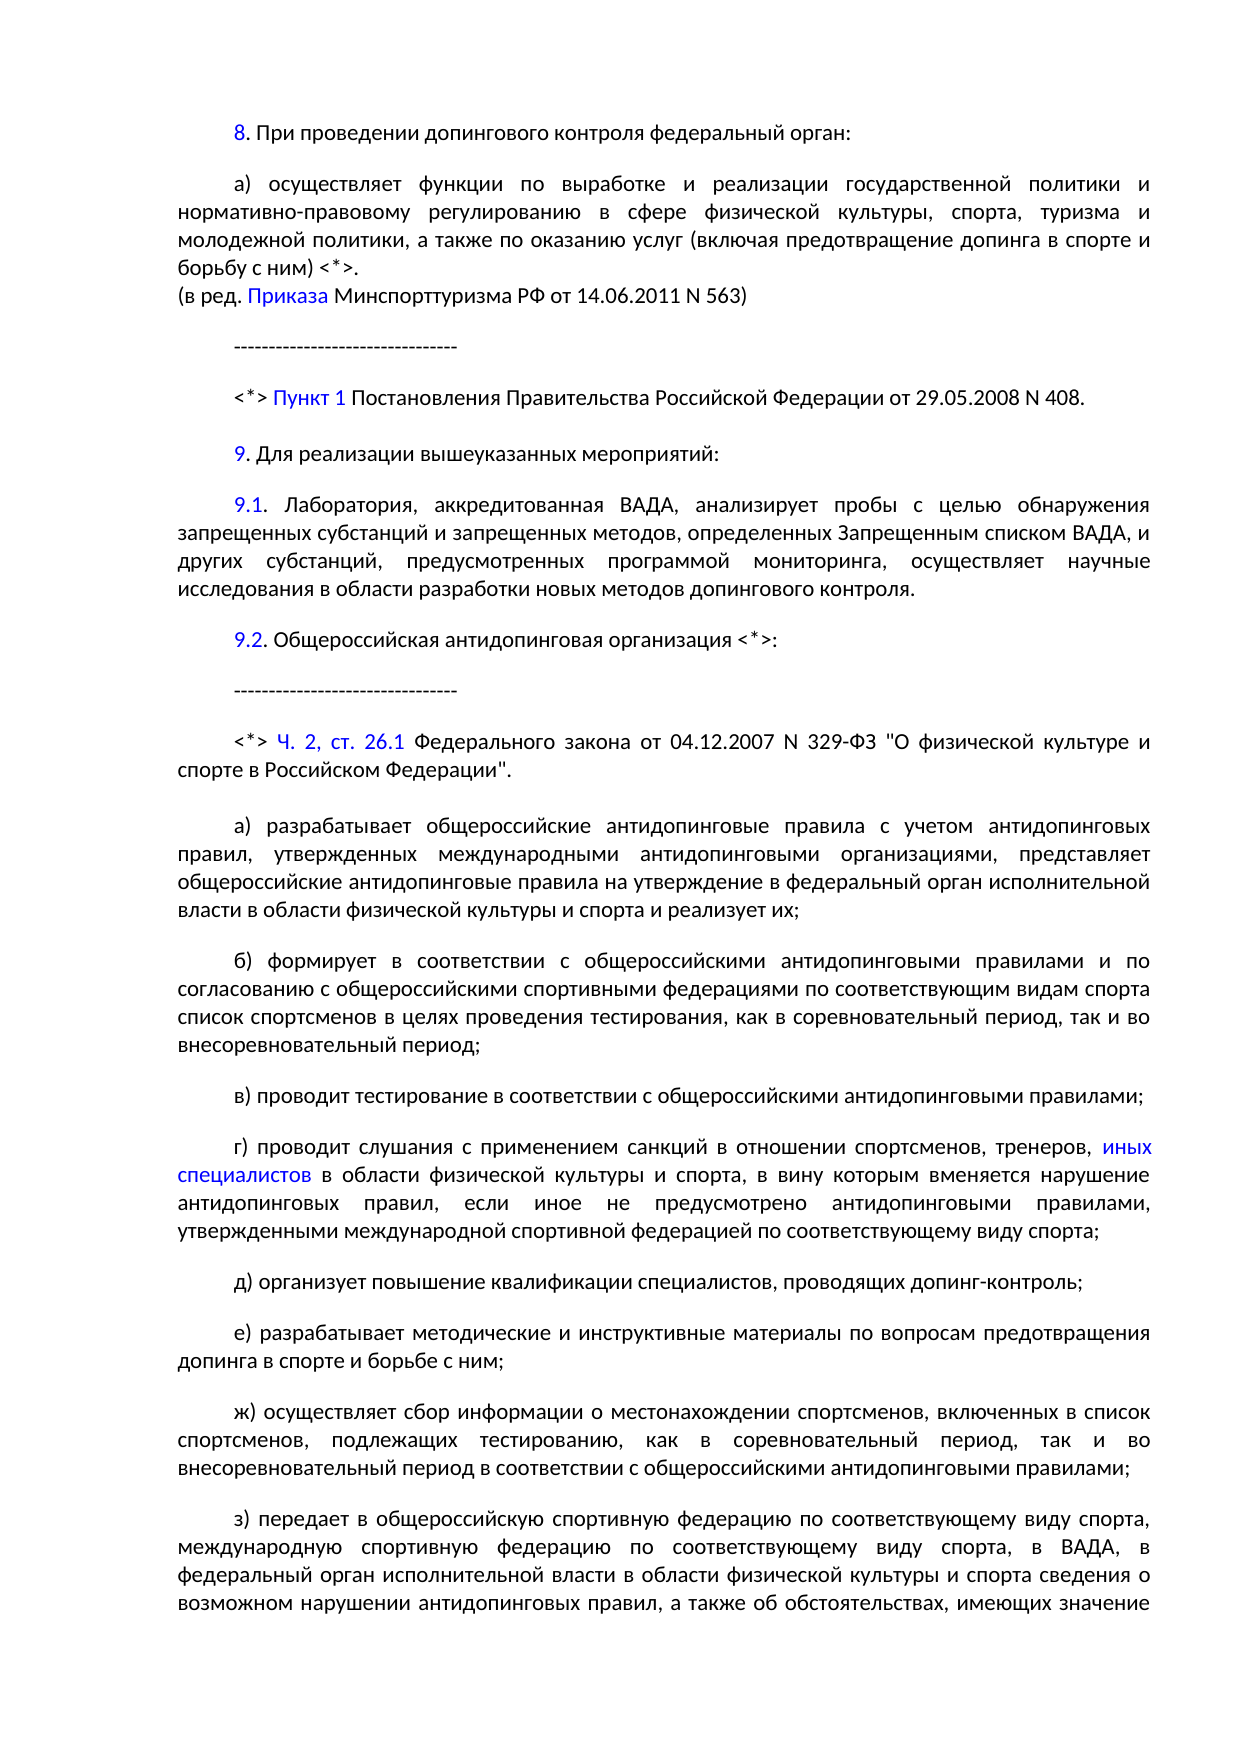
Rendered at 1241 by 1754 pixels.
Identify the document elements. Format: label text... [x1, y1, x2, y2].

text г) проводит слушания с применением санкций в отношении спортсменов, тренеров, иных специалистов в области физической культуры и спорта, в вину которым вменяется нарушение антидопинговых правил, если иное не предусмотрено антидопинговыми правилами, утвержденными международной спортивной федерацией по соответствующему виду спорта; [177, 1132, 1152, 1244]
text 8. При проведении допингового контроля федеральный орган: [177, 118, 1152, 146]
text 9. Для реализации вышеуказанных мероприятий: [177, 439, 1152, 467]
text е) разрабатывает методические и инструктивные материалы по вопросам предотвращения допинга в спорте и борьбе с ним; [177, 1318, 1152, 1374]
text ж) осуществляет сбор информации о местонахождении спортсменов, включенных в список спортсменов, подлежащих тестированию, как в соревновательный период, так и во внесоревновательный период в соответствии с общероссийскими антидопинговыми правилами; [177, 1397, 1152, 1481]
text (в ред. Приказа Минспорттуризма РФ от 14.06.2011 N 563) [177, 281, 1152, 309]
text б) формирует в соответствии с общероссийскими антидопинговыми правилами и по согласованию с общероссийскими спортивными федерациями по соответствующим видам спорта список спортсменов в целях проведения тестирования, как в соревновательный период, так и во внесоревновательный период; [177, 946, 1152, 1058]
text -------------------------------- [177, 676, 1152, 704]
text д) организует повышение квалификации специалистов, проводящих допинг-контроль; [177, 1267, 1152, 1295]
text а) осуществляет функции по выработке и реализации государственной политики и нормативно-правовому регулированию в сфере физической культуры, спорта, туризма и молодежной политики, а также по оказанию услуг (включая предотвращение допинга в спорте и борьбу с ним) <*>. [177, 169, 1152, 281]
text 9.1. Лаборатория, аккредитованная ВАДА, анализирует пробы с целью обнаружения запрещенных субстанций и запрещенных методов, определенных Запрещенным списком ВАДА, и других субстанций, предусмотренных программой мониторинга, осуществляет научные исследования в области разработки новых методов допингового контроля. [177, 490, 1152, 602]
text -------------------------------- [177, 332, 1152, 360]
text в) проводит тестирование в соответствии с общероссийскими антидопинговыми правилами; [177, 1081, 1152, 1109]
text <*> Ч. 2, ст. 26.1 Федерального закона от 04.12.2007 N 329-ФЗ "О физической культуре и спорте в Российском Федерации". [177, 727, 1152, 783]
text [177, 1504, 1152, 1616]
text а) разрабатывает общероссийские антидопинговые правила с учетом антидопинговых правил, утвержденных международными антидопинговыми организациями, представляет общероссийские антидопинговые правила на утверждение в федеральный орган исполнительной власти в области физической культуры и спорта и реализует их; [177, 811, 1152, 923]
text 9.2. Общероссийская антидопинговая организация <*>: [177, 625, 1152, 653]
text <*> Пункт 1 Постановления Правительства Российской Федерации от 29.05.2008 N 408. [177, 383, 1152, 411]
